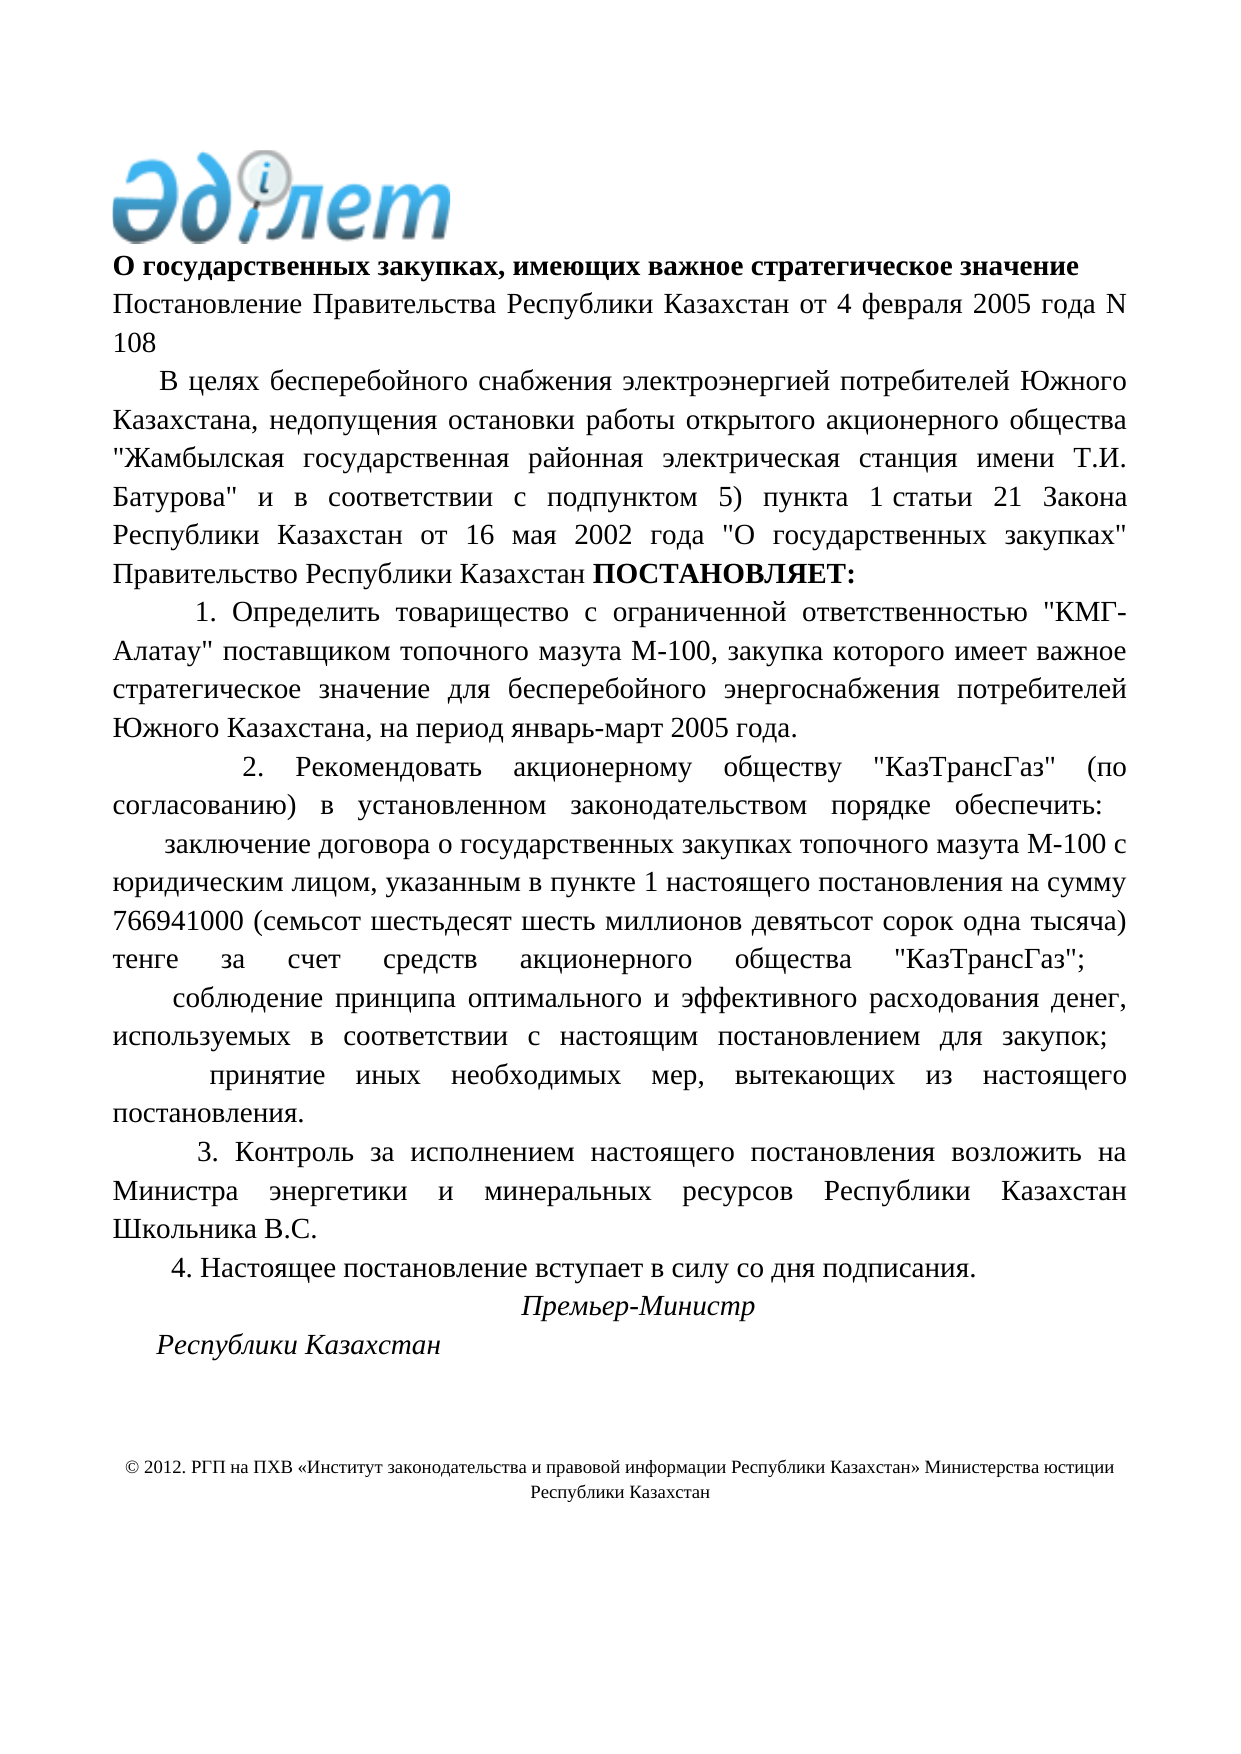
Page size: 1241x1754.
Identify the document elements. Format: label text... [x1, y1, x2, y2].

text 2. Рекомендовать акционерному обществу "КазТрансГаз" (по согласованию) в установленном законодательством порядке обеспечить: заключение договора о государственных закупках топочного мазута М-100 с юридическим лицом, указанным в пункте 1 настоящего постановления на сумму 766941000 (семьсот шестьдесят шесть миллионов девятьсот сорок одна тысяча) тенге за счет средств акционерного общества "КазТрансГаз"; соблюдение принципа оптимального и эффективного расходования денег, используемых в соответствии с настоящим постановлением для закупок; принятие иных необходимых мер, вытекающих из настоящего постановления. [112, 749, 1128, 1129]
text 3. Контроль за исполнением настоящего постановления возложить на Министра энергетики и минеральных ресурсов Республики Казахстан Школьника B.C. [112, 1134, 1128, 1245]
text 1. Определить товарищество с ограниченной ответственностью "КМГ-Алатау" поставщиком топочного мазута М-100, закупка которого имеет важное стратегическое значение для бесперебойного энергоснабжения потребителей Южного Казахстана, на период январь-март 2005 года. [112, 594, 1128, 744]
text Премьер-Министр Республики Казахстан [112, 1288, 1128, 1360]
text В целях бесперебойного снабжения электроэнергией потребителей Южного Казахстана, недопущения остановки работы открытого акционерного общества "Жамбылская государственная районная электрическая станция имени Т.И. Батурова" и в соответствии с подпунктом 5) пункта 1 статьи 21 Закона Республики Казахстан от 16 мая 2002 года "О государственных закупках" Правительство Республики Казахстан ПОСТАНОВЛЯЕТ: [112, 363, 1128, 589]
text Постановление Правительства Республики Казахстан от 4 февраля 2005 года N 108 [112, 286, 1128, 358]
text 4. Настоящее постановление вступает в силу со дня подписания. [112, 1250, 1128, 1283]
text О государственных закупках, имеющих важное стратегическое значение [112, 248, 1128, 281]
text © 2012. РГП на ПХВ «Институт законодательства и правовой информации Республики Казахстан» Министерства юстиции Республики Казахстан [112, 1456, 1128, 1502]
picture [112, 150, 451, 244]
